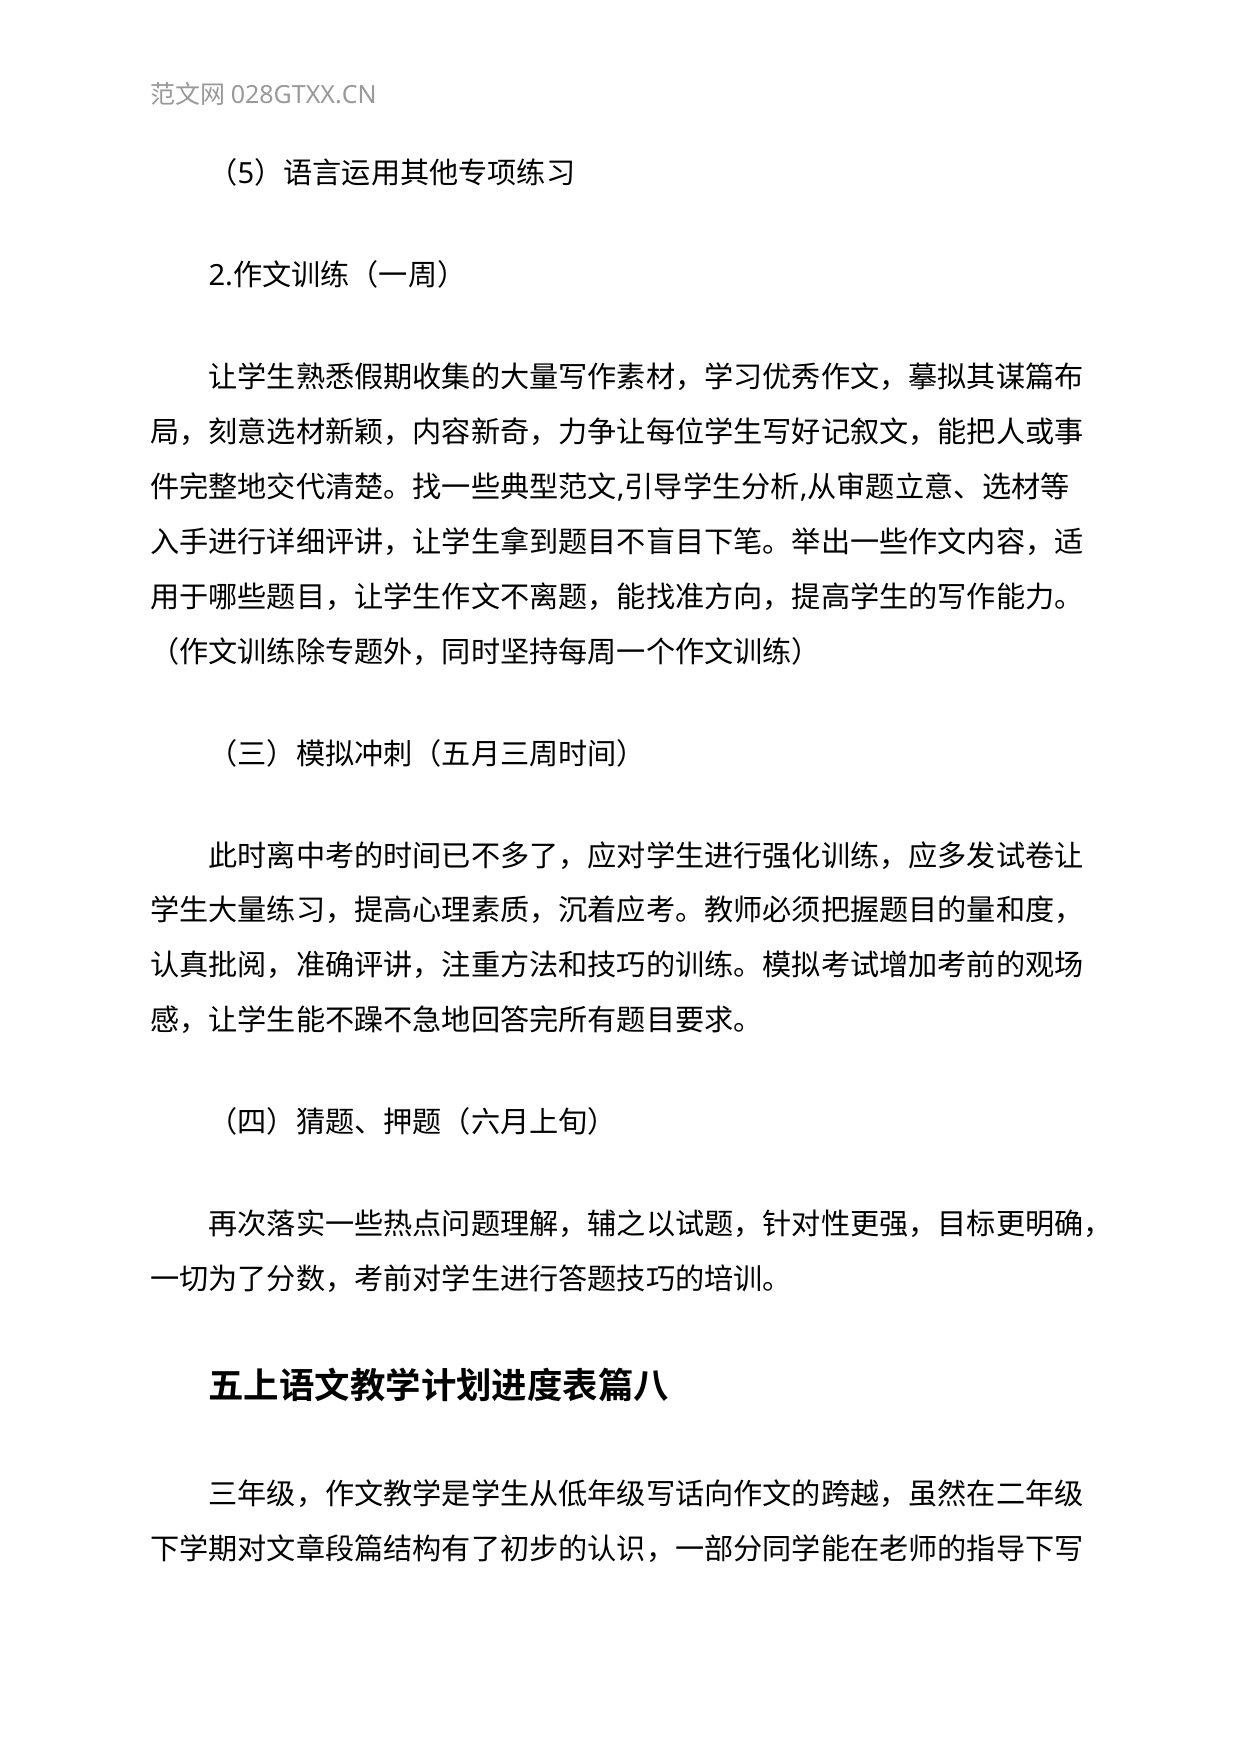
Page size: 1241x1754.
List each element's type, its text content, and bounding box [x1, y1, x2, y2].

text 2.作文训练（一周） [150, 252, 1090, 294]
text 此时离中考的时间已不多了，应对学生进行强化训练，应多发试卷让学生大量练习，提高心理素质，沉着应考。教师必须把握题目的量和度，认真批阅，准确评讲，注重方法和技巧的训练。模拟考试增加考前的观场感，让学生能不躁不急地回答完所有题目要求。 [150, 832, 1090, 1039]
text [150, 1470, 1090, 1568]
text （三）模拟冲刺（五月三周时间） [150, 730, 1090, 773]
text 五上语文教学计划进度表篇八 [150, 1357, 1090, 1408]
text （5）语言运用其他专项练习 [150, 150, 1090, 192]
text 再次落实一些热点问题理解，辅之以试题，针对性更强，目标更明确，一切为了分数，考前对学生进行答题技巧的培训。 [150, 1200, 1090, 1297]
text 让学生熟悉假期收集的大量写作素材，学习优秀作文，摹拟其谋篇布局，刻意选材新颖，内容新奇，力争让每位学生写好记叙文，能把人或事件完整地交代清楚。找一些典型范文,引导学生分析,从审题立意、选材等入手进行详细评讲，让学生拿到题目不盲目下笔。举出一些作文内容，适用于哪些题目，让学生作文不离题，能找准方向，提高学生的写作能力。（作文训练除专题外，同时坚持每周一个作文训练） [150, 354, 1090, 671]
text （四）猜题、押题（六月上旬） [150, 1098, 1090, 1141]
